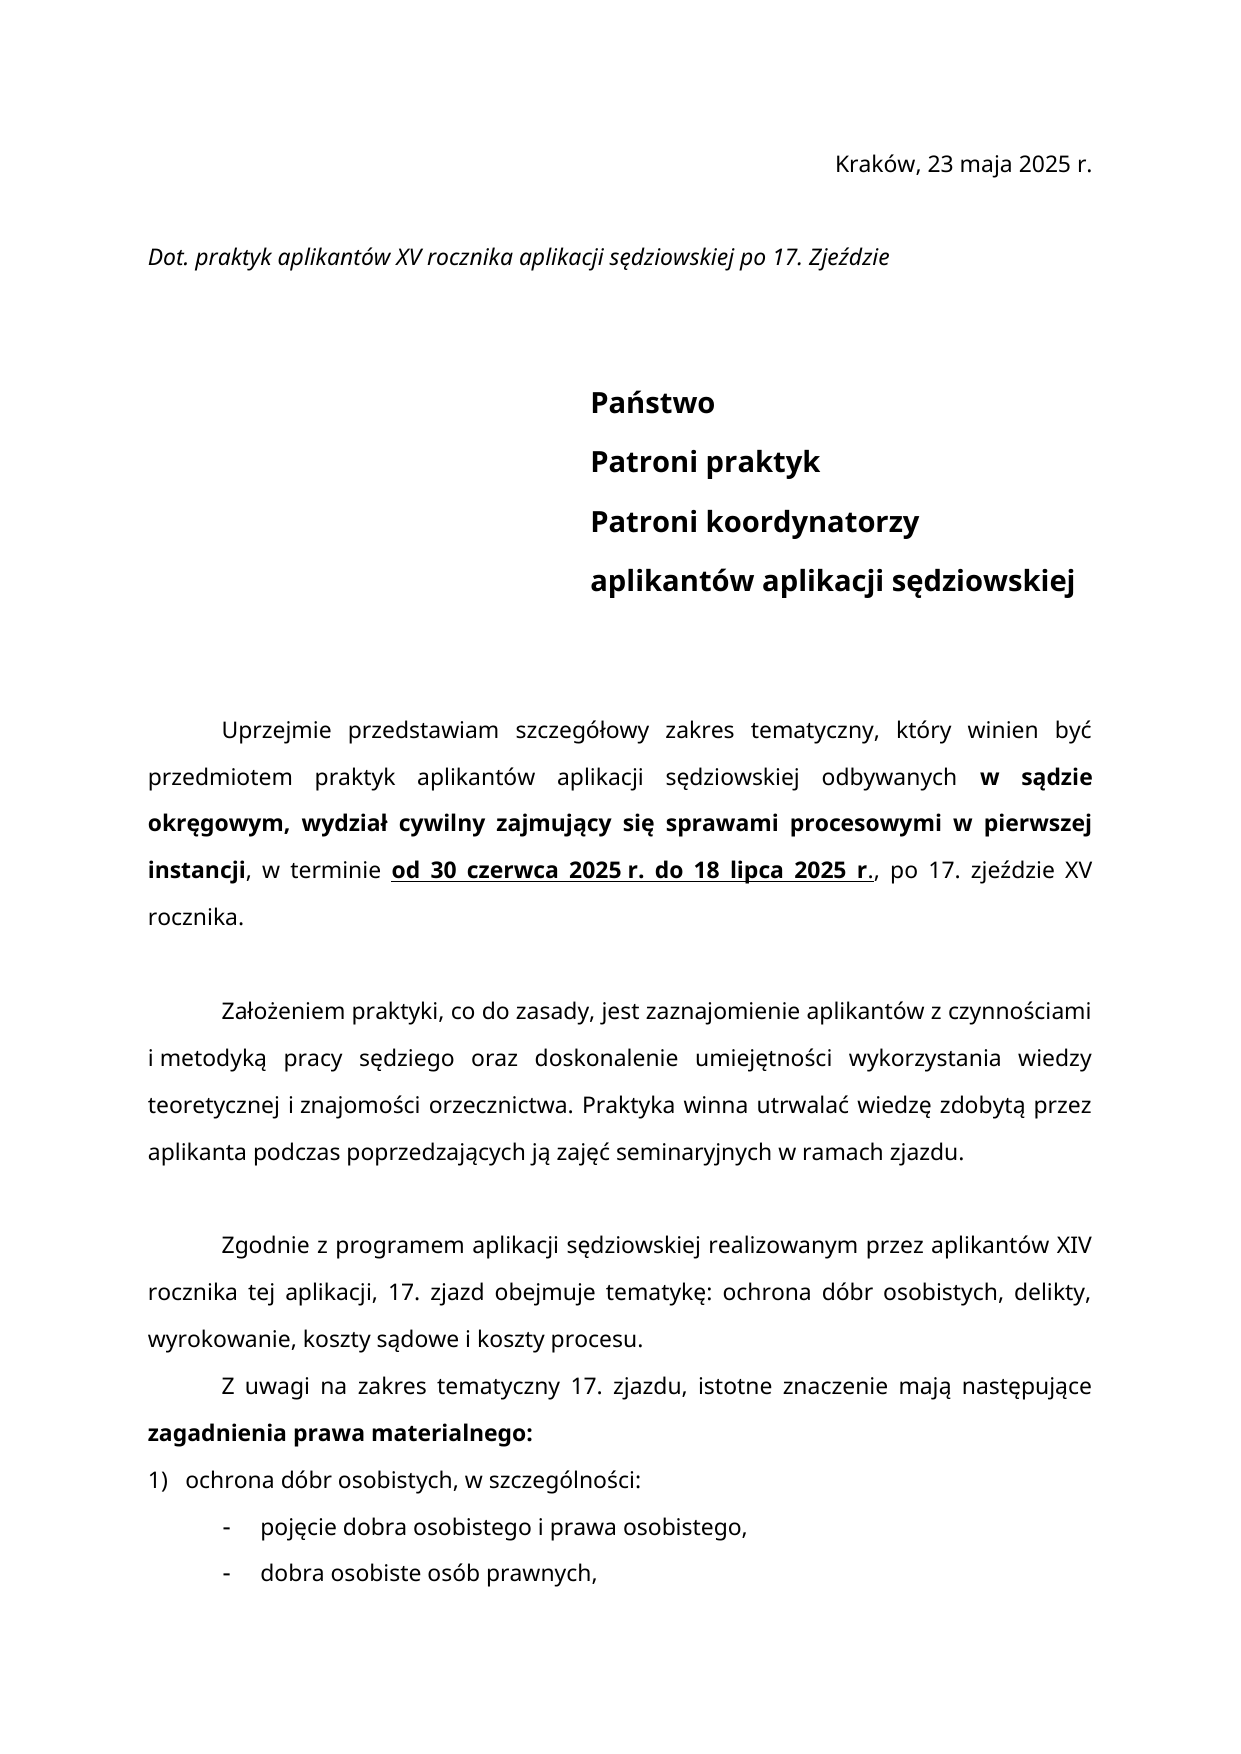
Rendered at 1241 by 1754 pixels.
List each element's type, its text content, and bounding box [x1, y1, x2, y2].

text Patroni koordynatorzy [590, 501, 1093, 541]
text Dot. praktyk aplikantów XV rocznika aplikacji sędziowskiej po 17. Zjeździe [148, 241, 1093, 273]
text Patroni praktyk [590, 441, 1093, 481]
text aplikantów aplikacji sędziowskiej [590, 560, 1093, 600]
list dobra osobiste osób prawnych, [223, 1557, 1093, 1589]
text Założeniem praktyki, co do zasady, jest zaznajomienie aplikantów z czynnościami i metodyką pracy sędziego oraz doskonalenie umiejętności wykorzystania wiedzy teoretycznej i znajomości orzecznictwa. Praktyka winna utrwalać wiedzę zdobytą przez aplikanta podczas poprzedzających ją zajęć seminaryjnych w ramach zjazdu. [148, 995, 1093, 1167]
text Z uwagi na zakres tematyczny 17. zjazdu, istotne znaczenie mają następujące zagadnienia prawa materialnego: [148, 1370, 1093, 1448]
list ochrona dóbr osobistych, w szczególności: [148, 1464, 1093, 1495]
text Uprzejmie przedstawiam szczegółowy zakres tematyczny, który winien być przedmiotem praktyk aplikantów aplikacji sędziowskiej odbywanych w sądzie okręgowym, wydział cywilny zajmujący się sprawami procesowymi w pierwszej instancji, w terminie od 30 czerwca 2025 r. do 18 lipca 2025 r., po 17. zjeździe XV rocznika. [148, 714, 1093, 932]
text Kraków, 23 maja 2025 r. [148, 148, 1093, 179]
list pojęcie dobra osobistego i prawa osobistego, [223, 1511, 1093, 1542]
text Państwo [590, 382, 1093, 422]
text Zgodnie z programem aplikacji sędziowskiej realizowanym przez aplikantów XIV rocznika tej aplikacji, 17. zjazd obejmuje tematykę: ochrona dóbr osobistych, delikty, wyrokowanie, koszty sądowe i koszty procesu. [148, 1229, 1093, 1354]
